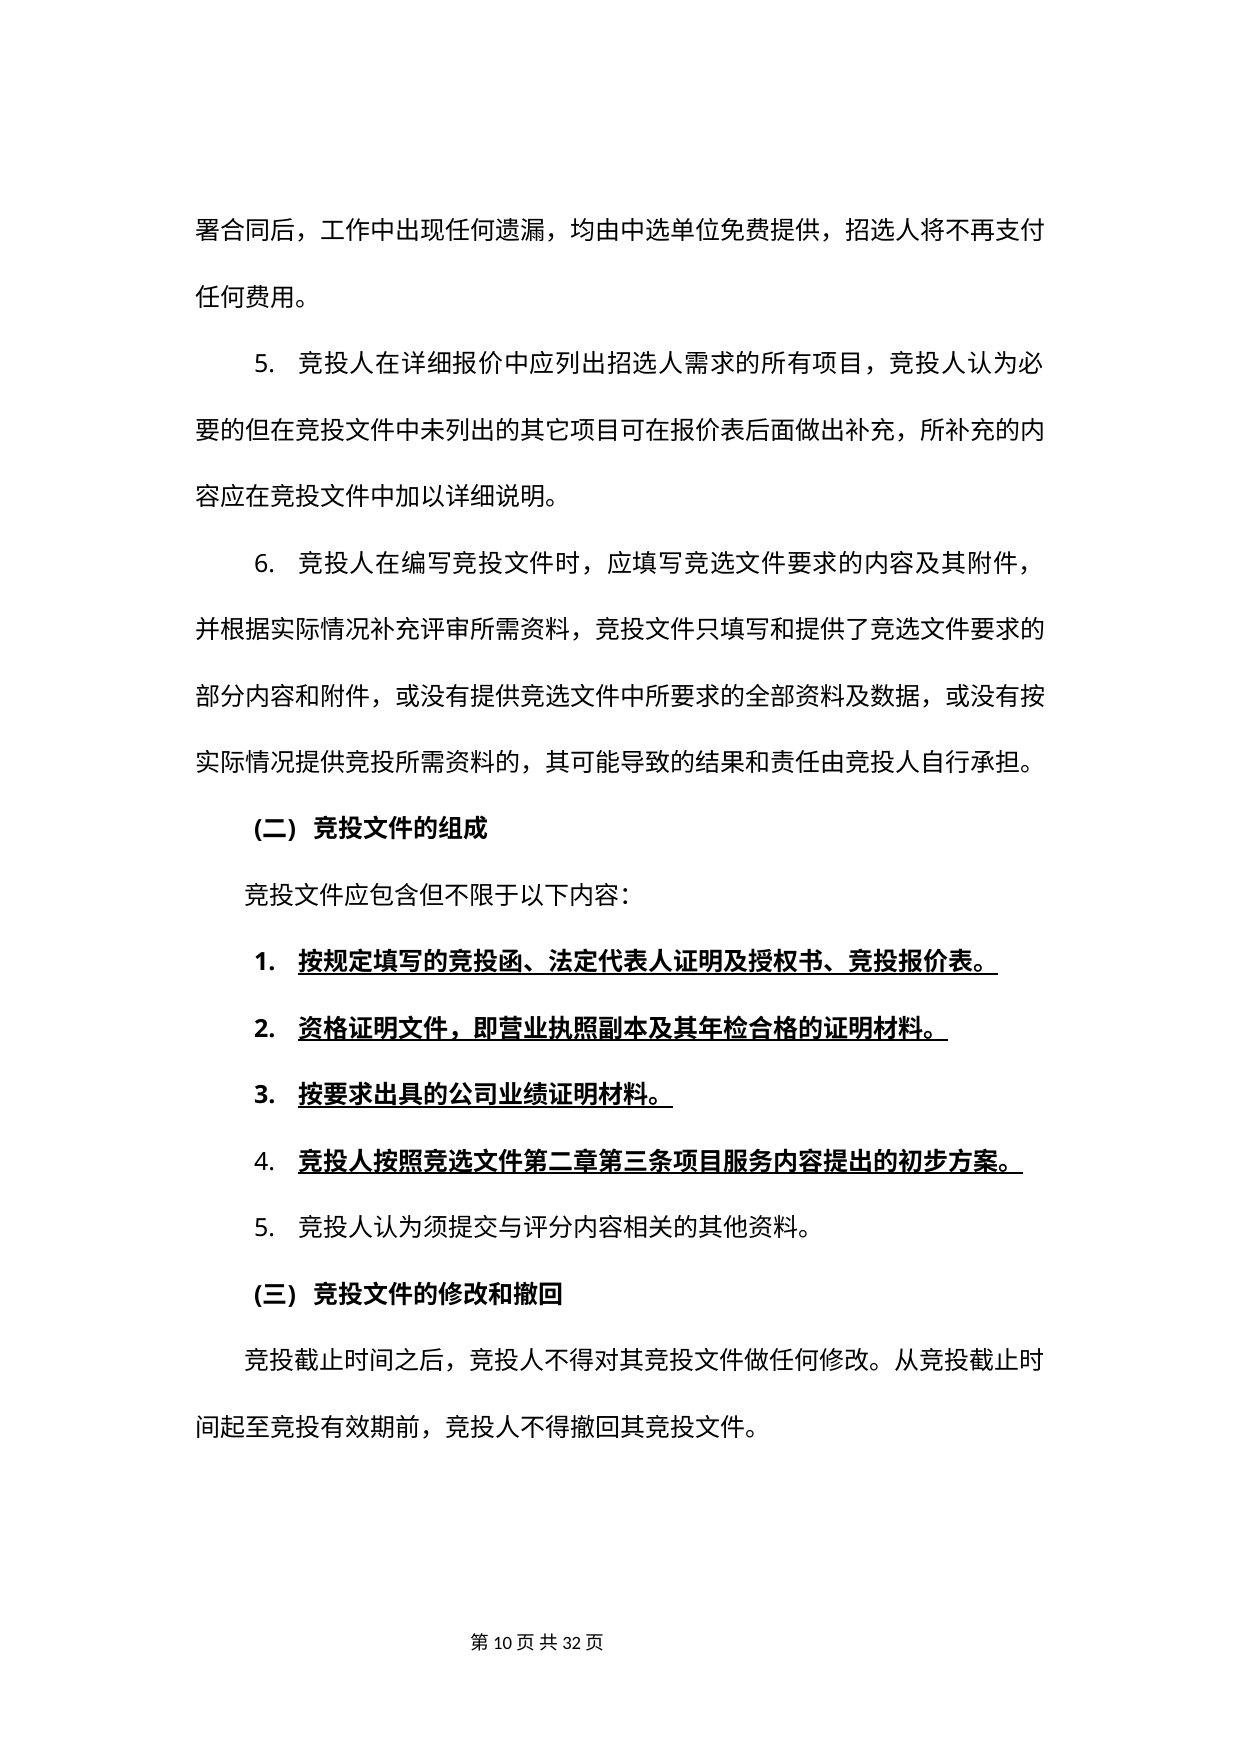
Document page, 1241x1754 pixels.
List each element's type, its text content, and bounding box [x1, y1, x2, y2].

list 竞投人按照竞选文件第二章第三条项目服务内容提出的初步方案。 [195, 1126, 1045, 1193]
list 竞投人在编写竞投文件时，应填写竞选文件要求的内容及其附件，并根据实际情况补充评审所需资料，竞投文件只填写和提供了竞选文件要求的部分内容和附件，或没有提供竞选文件中所要求的全部资料及数据，或没有按实际情况提供竞投所需资料的，其可能导致的结果和责任由竞投人自行承担。 [195, 528, 1045, 794]
list 按要求出具的公司业绩证明材料。 [195, 1060, 1045, 1126]
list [195, 196, 1045, 329]
list 按规定填写的竞投函、法定代表人证明及授权书、竞投报价表。 [195, 927, 1045, 993]
list 资格证明文件，即营业执照副本及其年检合格的证明材料。 [195, 993, 1045, 1060]
list 竞投文件的组成 [195, 794, 1045, 860]
text 竞投截止时间之后，竞投人不得对其竞投文件做任何修改。从竞投截止时间起至竞投有效期前，竞投人不得撤回其竞投文件。 [195, 1326, 1045, 1458]
list 竞投人认为须提交与评分内容相关的其他资料。 [195, 1193, 1045, 1259]
list 竞投人在详细报价中应列出招选人需求的所有项目，竞投人认为必要的但在竞投文件中未列出的其它项目可在报价表后面做出补充，所补充的内容应在竞投文件中加以详细说明。 [195, 329, 1045, 528]
text 竞投文件应包含但不限于以下内容： [195, 860, 1045, 927]
list 竞投文件的修改和撤回 [195, 1259, 1045, 1326]
